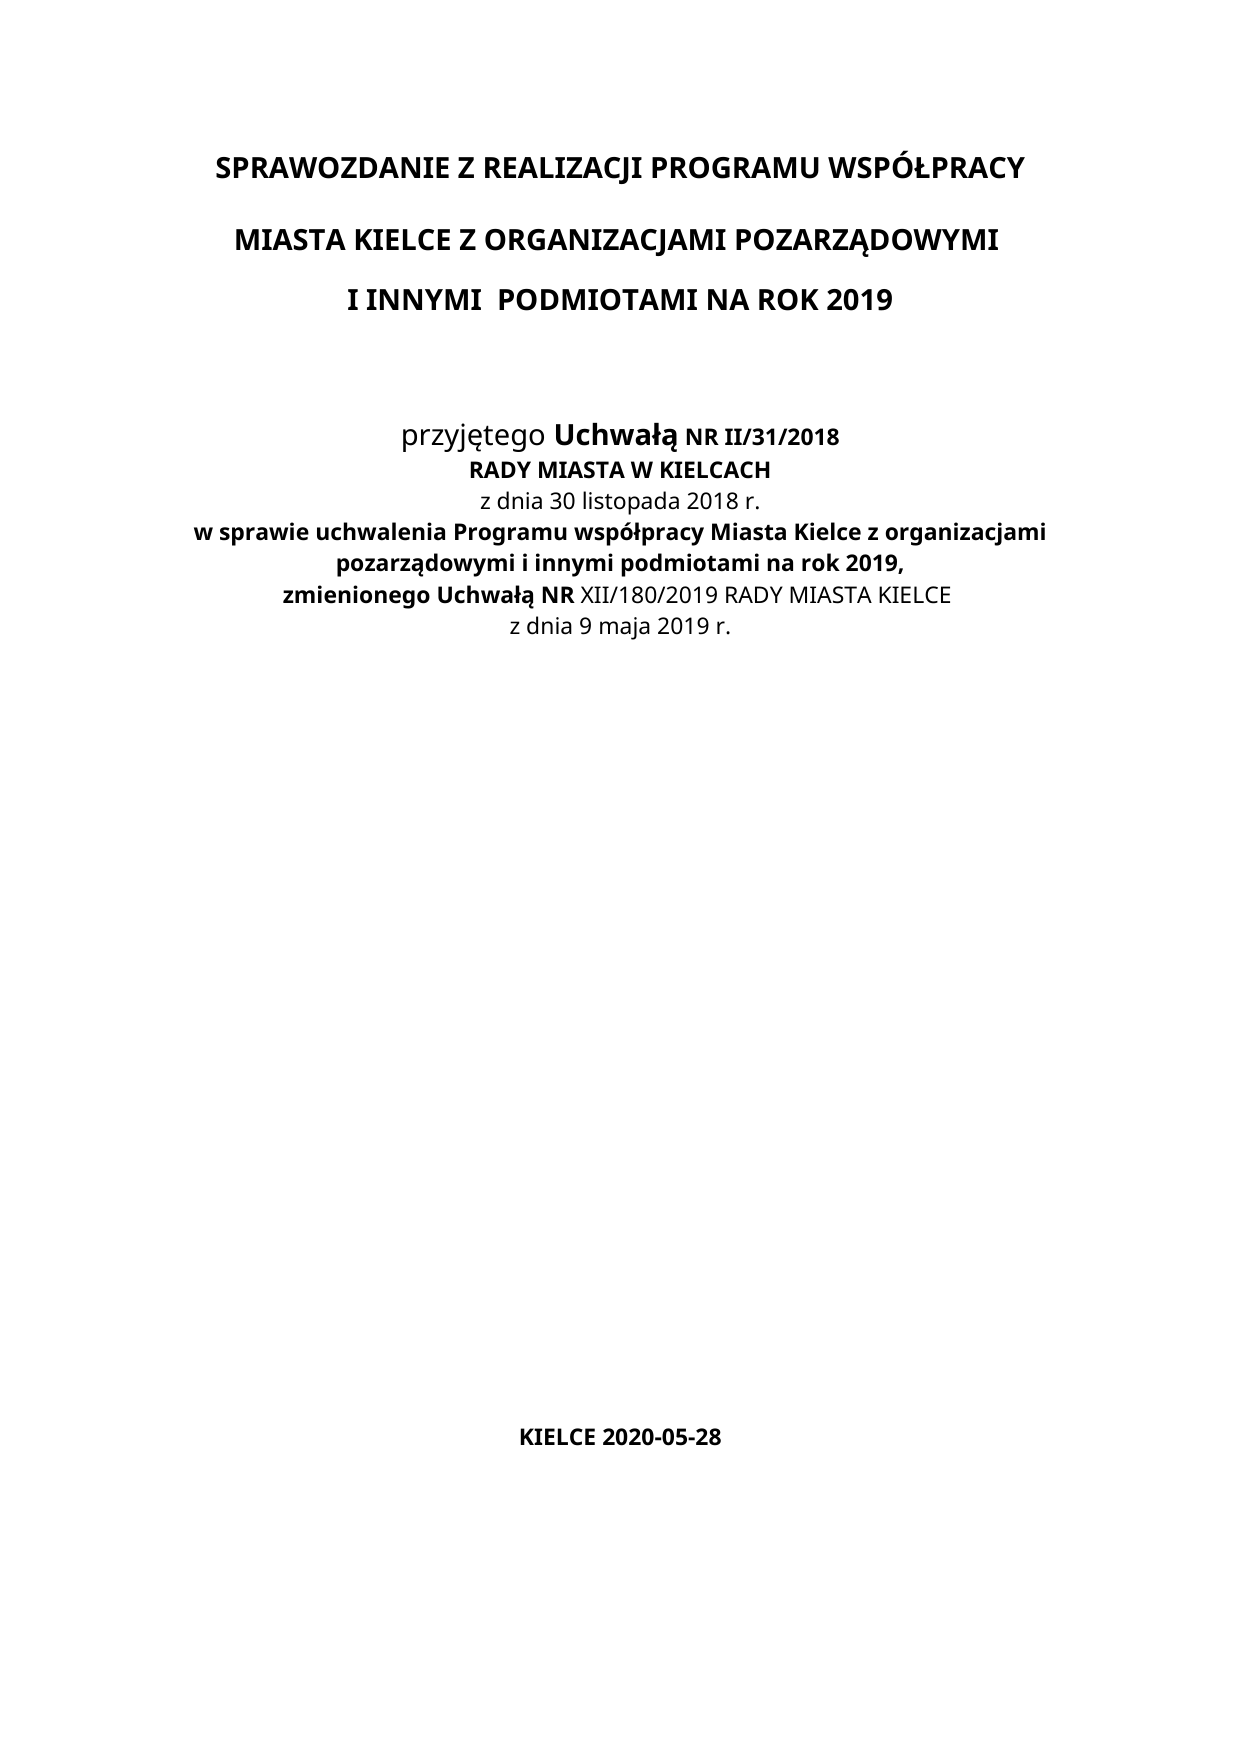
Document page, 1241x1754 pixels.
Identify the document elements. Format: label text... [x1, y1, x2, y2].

text MIASTA KIELCE Z ORGANIZACJAMI POZARZĄDOWYMI I INNYMI PODMIOTAMI NA ROK 2019 [148, 219, 1093, 319]
text przyjętego Uchwałą NR II/31/2018 [148, 414, 1093, 453]
text z dnia 30 listopada 2018 r. [148, 485, 1093, 516]
text w sprawie uchwalenia Programu współpracy Miasta Kielce z organizacjami pozarządowymi i innymi podmiotami na rok 2019, [148, 516, 1093, 578]
text RADY MIASTA W KIELCACH [148, 453, 1093, 485]
text SPRAWOZDANIE Z REALIZACJI PROGRAMU WSPÓŁPRACY [148, 148, 1093, 187]
text zmienionego Uchwałą NR XII/180/2019 RADY MIASTA KIELCE z dnia 9 maja 2019 r. [148, 578, 1093, 641]
text KIELCE 2020-05-28 [148, 1421, 1093, 1452]
